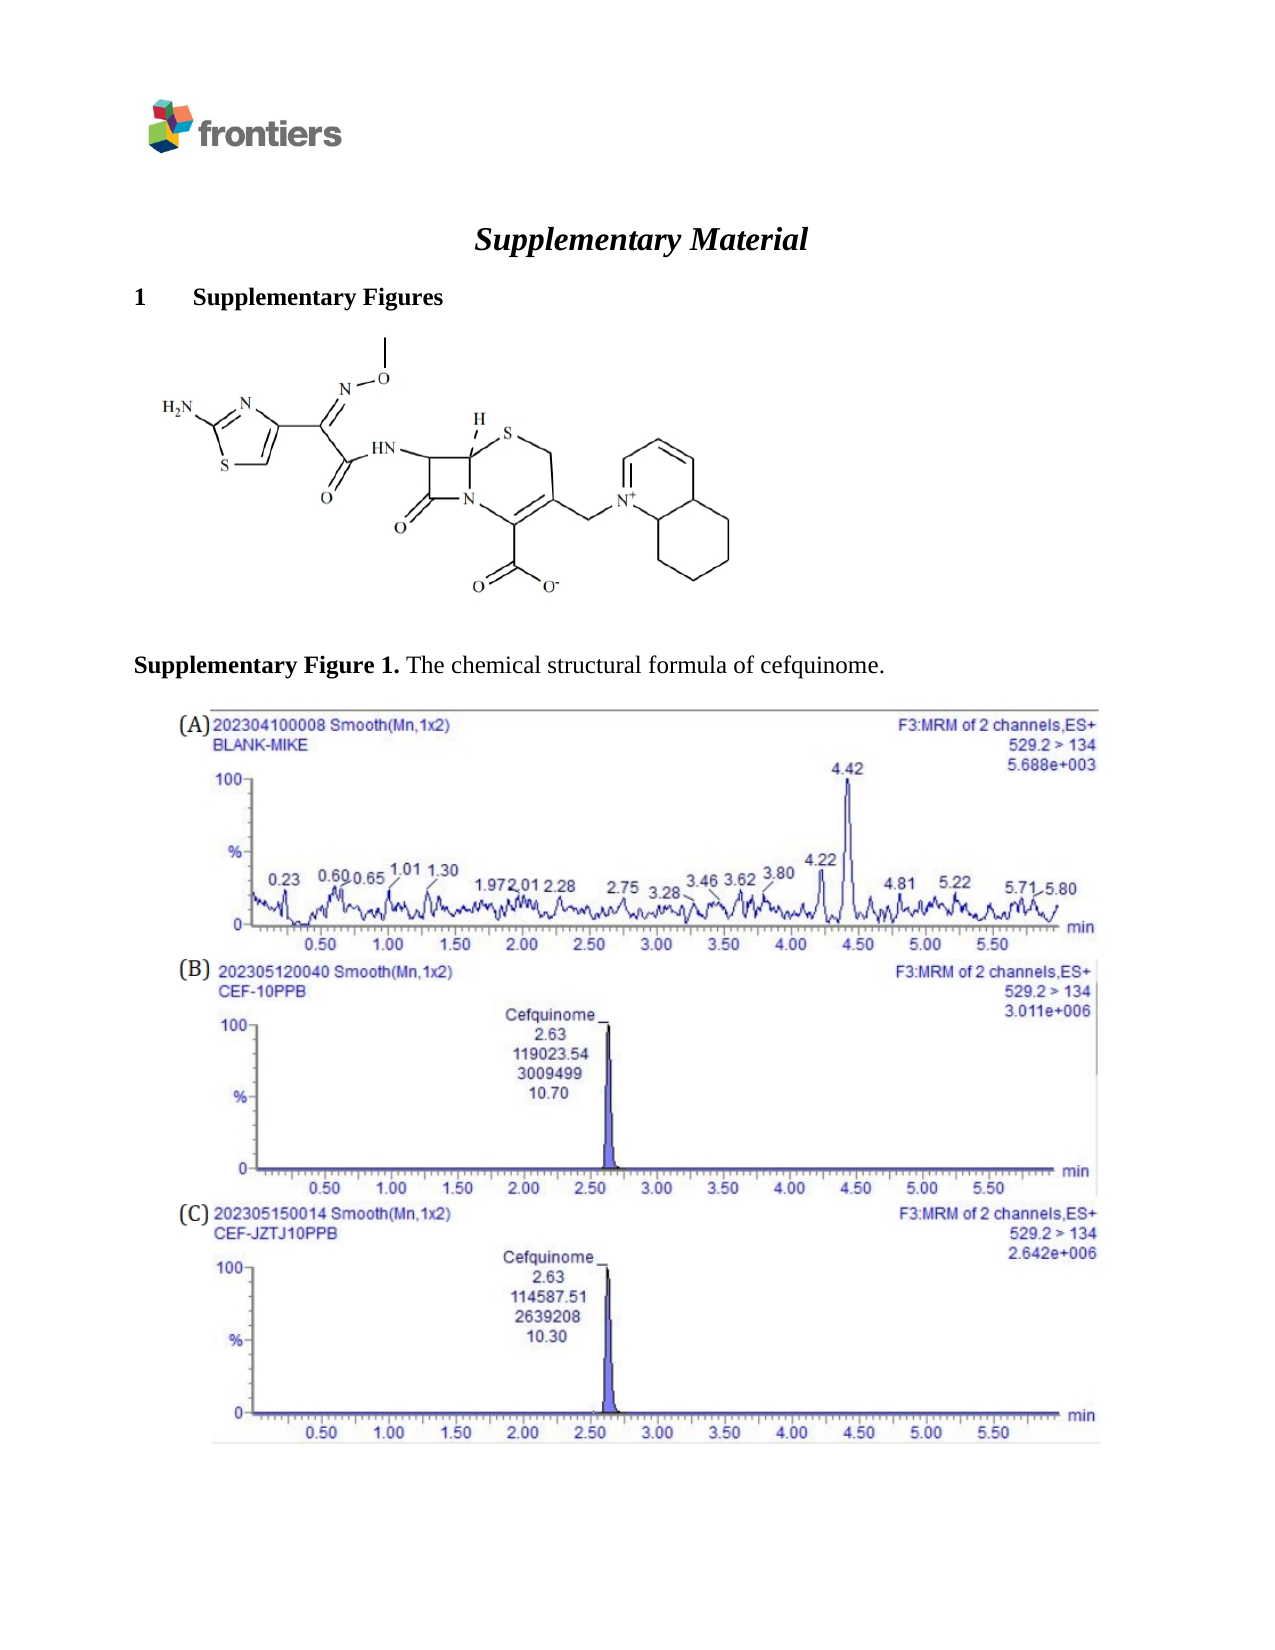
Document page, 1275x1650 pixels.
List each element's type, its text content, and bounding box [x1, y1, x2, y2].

subtitle Supplementary Figures [133, 282, 1152, 311]
picture [133, 323, 829, 625]
text Supplementary Figure 1. The chemical structural formula of cefquinome. [133, 650, 1152, 679]
picture [133, 87, 361, 169]
picture [177, 703, 1109, 1447]
text Supplementary Material [133, 219, 1152, 257]
